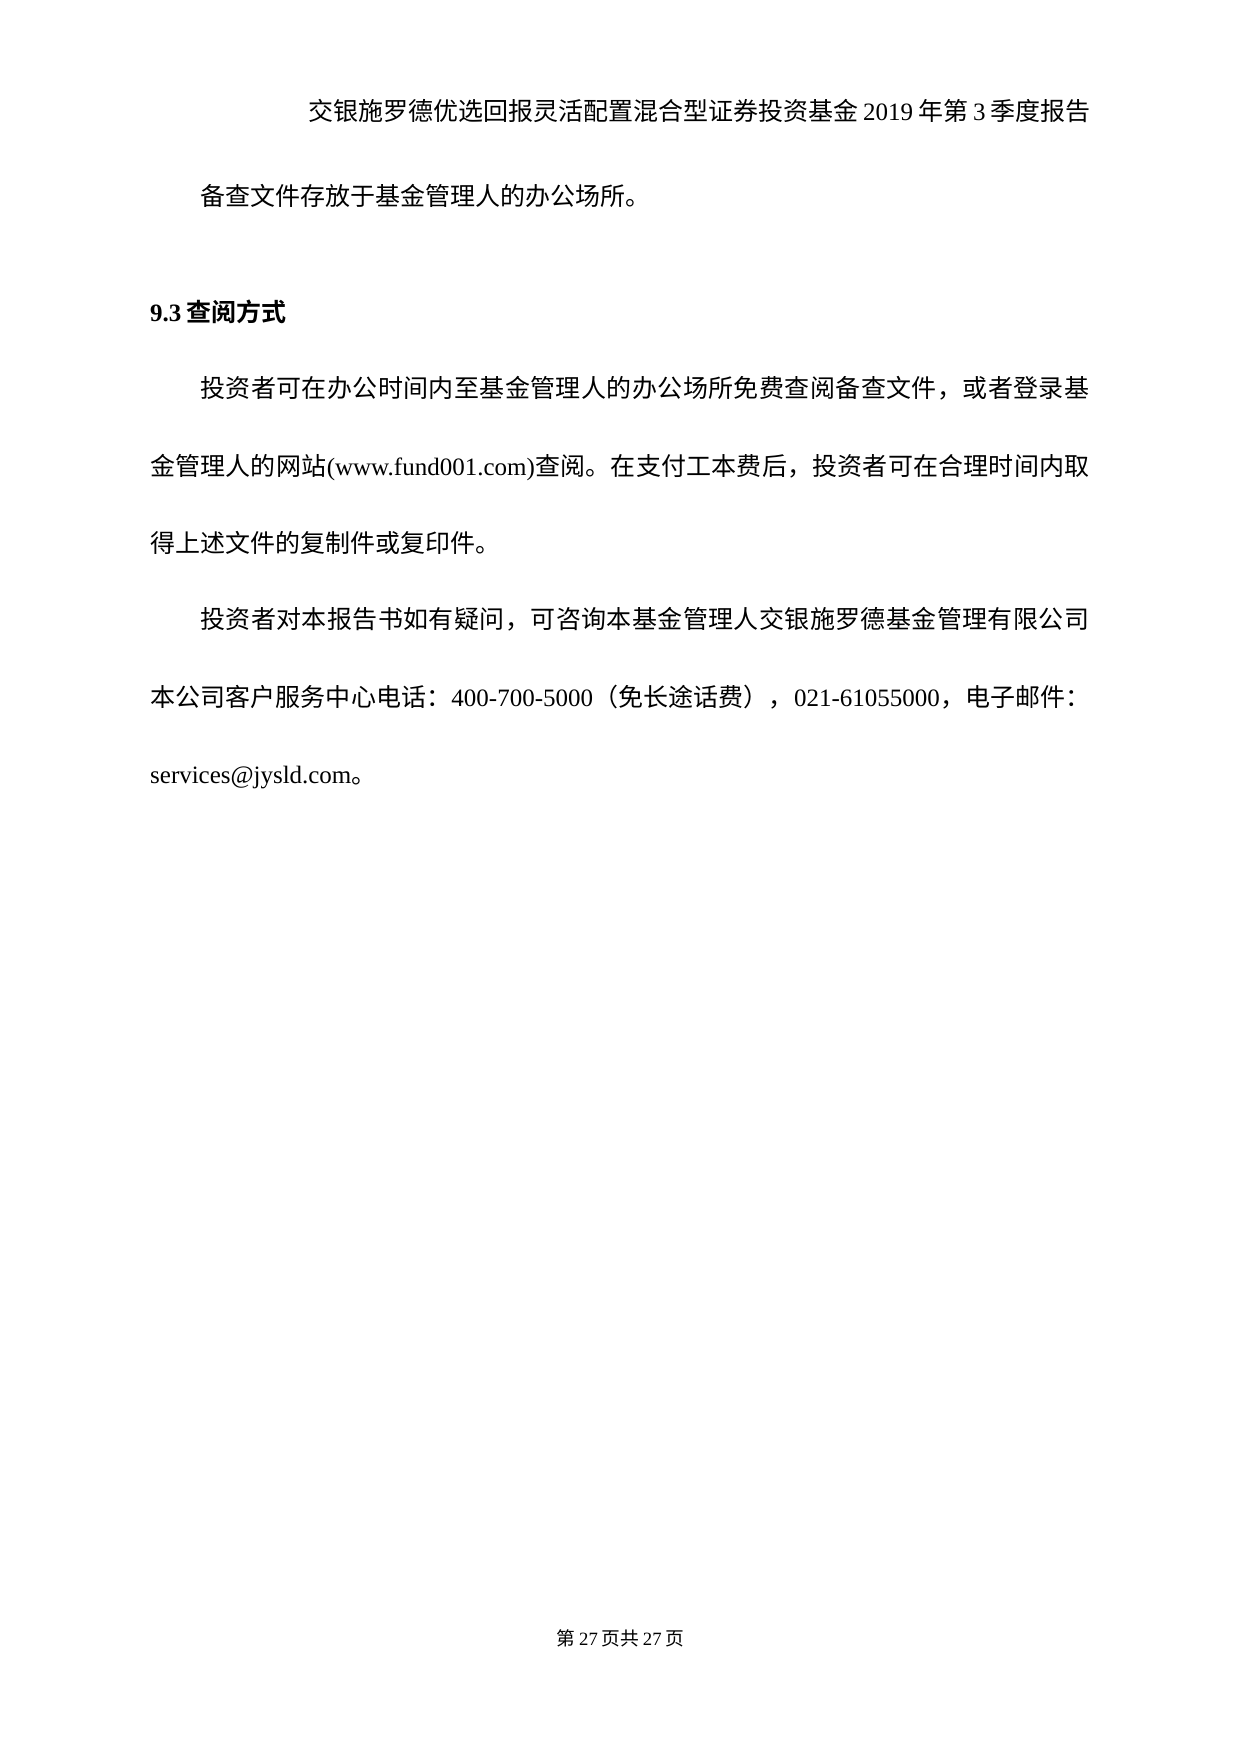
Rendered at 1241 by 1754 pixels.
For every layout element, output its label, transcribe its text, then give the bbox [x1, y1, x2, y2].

text 投资者对本报告书如有疑问，可咨询本基金管理人交银施罗德基金管理有限公司。本公司客户服务中心电话：400-700-5000（免长途话费），021-61055000，电子邮件：services@jysld.com。 [150, 585, 1090, 806]
text 备查文件存放于基金管理人的办公场所。 [150, 162, 1090, 227]
text 9.3查阅方式 [150, 278, 1090, 343]
text 投资者可在办公时间内至基金管理人的办公场所免费查阅备查文件，或者登录基金管理人的网站(www.fund001.com)查阅。在支付工本费后，投资者可在合理时间内取得上述文件的复制件或复印件。 [150, 354, 1090, 574]
